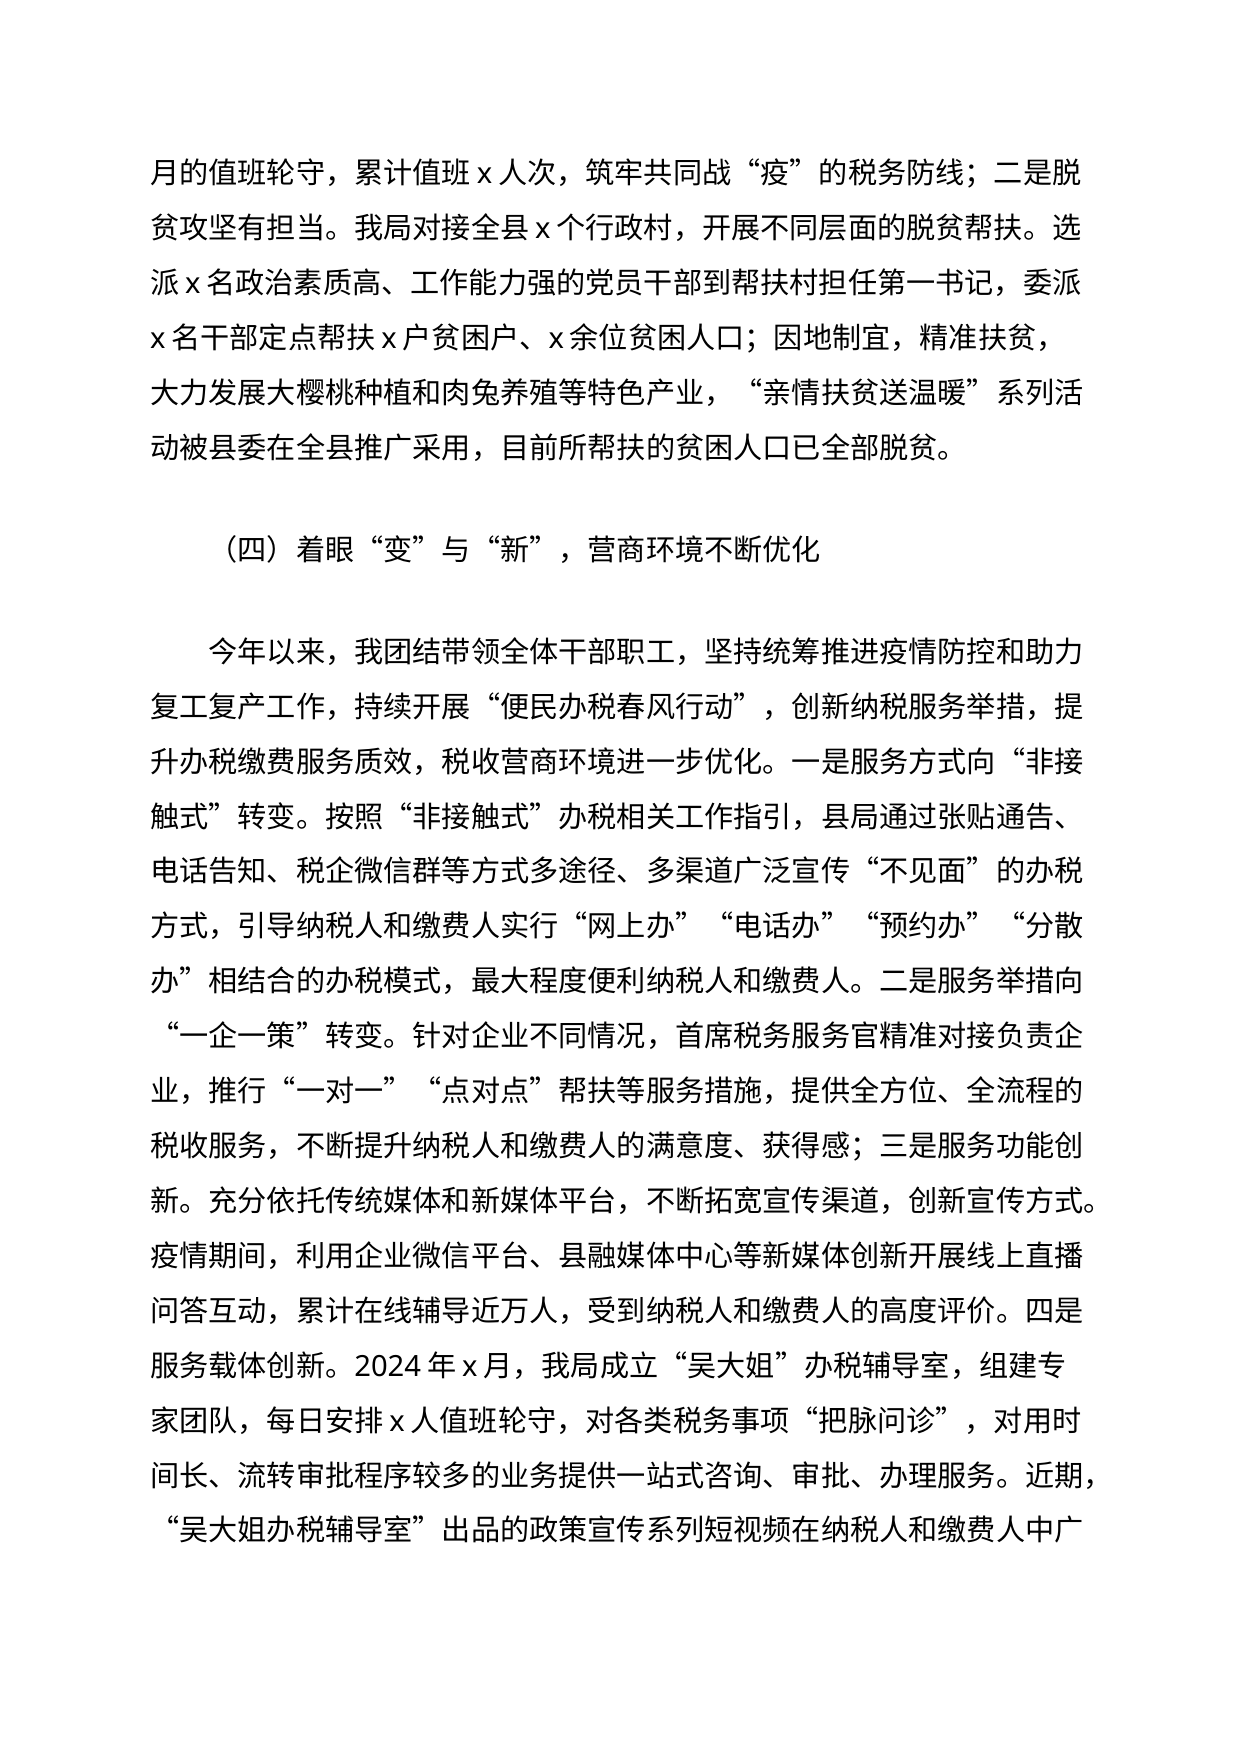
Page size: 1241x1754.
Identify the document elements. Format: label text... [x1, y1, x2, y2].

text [150, 150, 1090, 467]
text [150, 628, 1090, 1549]
text （四）着眼“变”与“新”，营商环境不断优化 [150, 527, 1090, 569]
